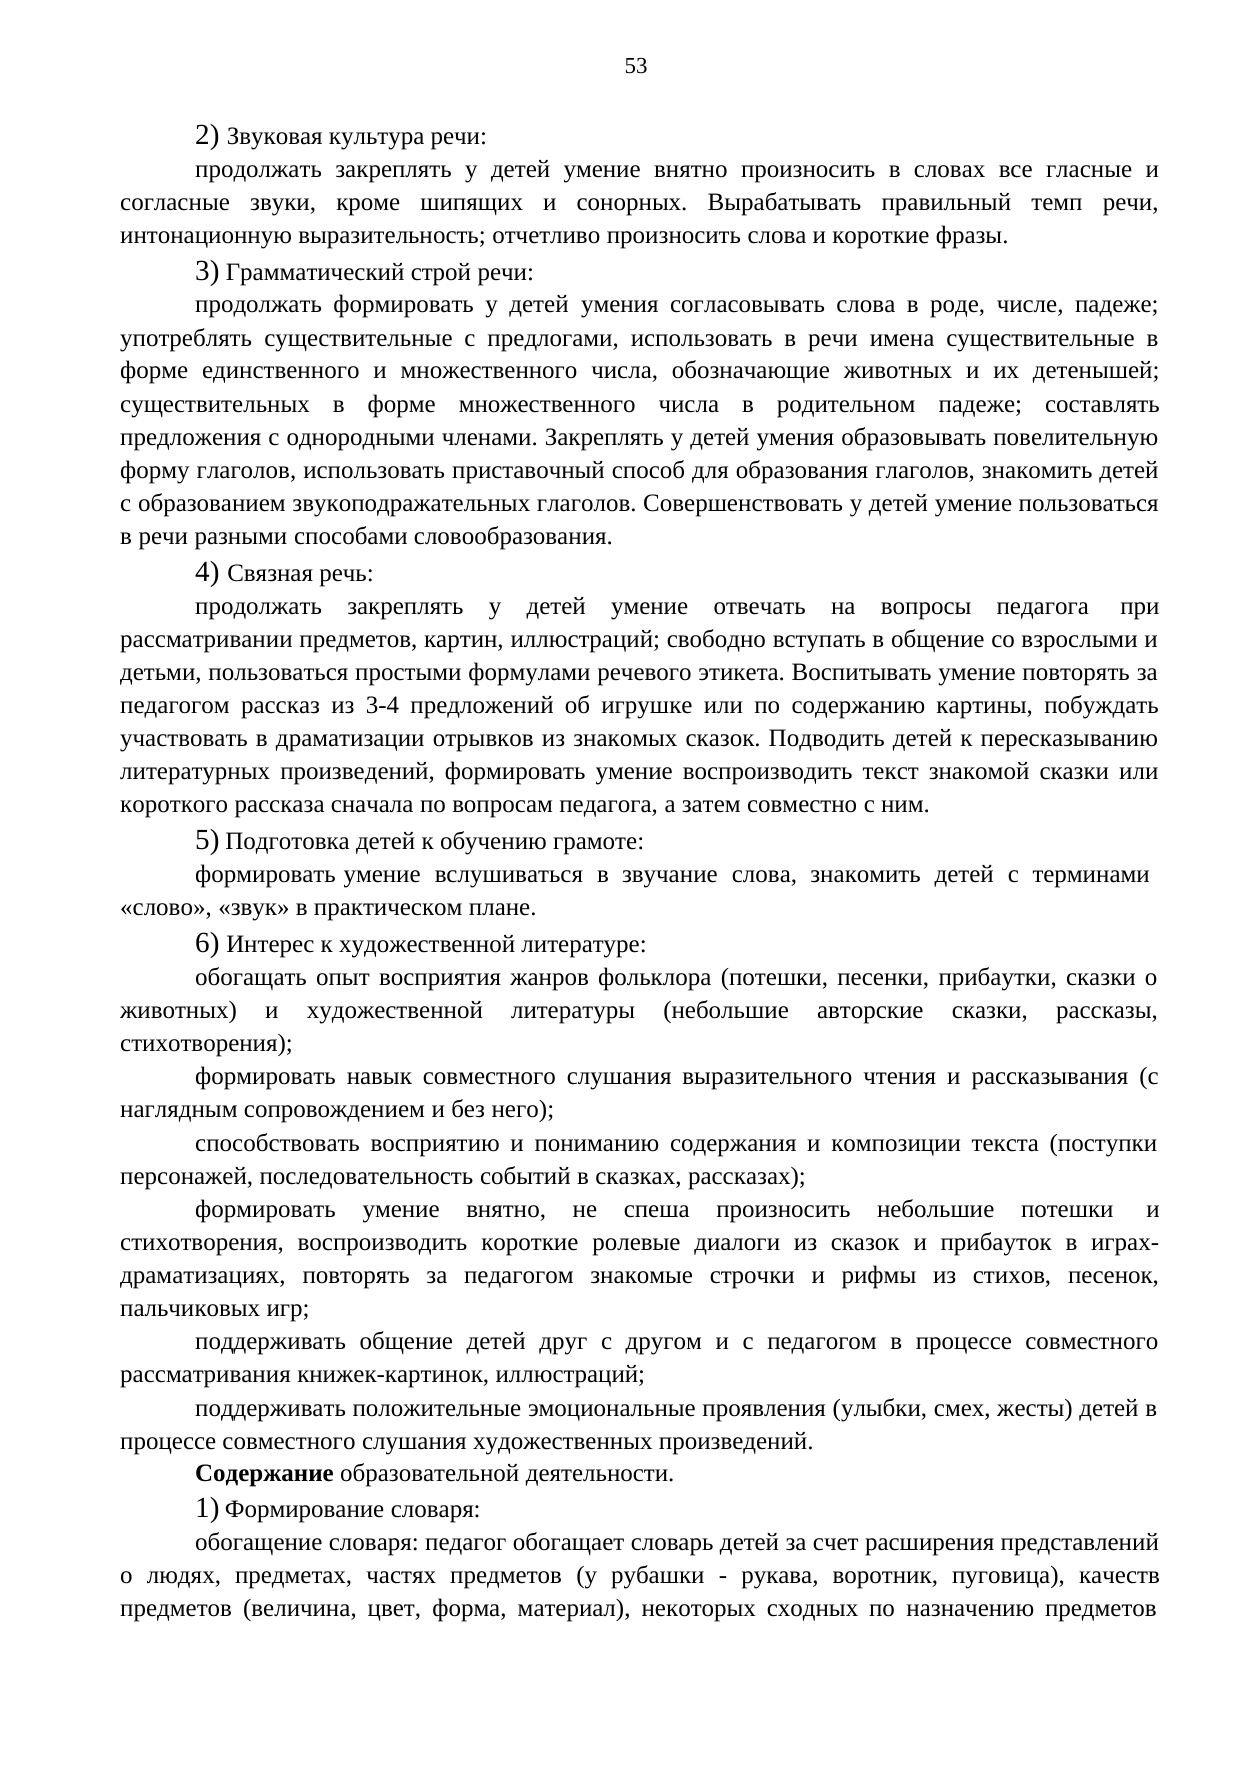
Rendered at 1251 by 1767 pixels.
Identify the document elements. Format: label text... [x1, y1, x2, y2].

list Подготовка детей к обучению грамоте: [195, 822, 1250, 856]
text продолжать закреплять у детей умение внятно произносить в словах все гласные и согласные звуки, кроме шипящих и сонорных. Вырабатывать правильный темп речи, интонационную выразительность; отчетливо произносить слова и короткие фразы. [120, 154, 1159, 248]
text поддерживать положительные эмоциональные проявления (улыбки, смех, жесты) детей в процессе совместного слушания художественных произведений. [120, 1393, 1159, 1454]
list Формирование словаря: [195, 1490, 1250, 1523]
text формировать навык совместного слушания выразительного чтения и рассказывания (с наглядным сопровождением и без него); [120, 1061, 1160, 1123]
text обогащение словаря: педагог обогащает словарь детей за счет расширения представлений о людях, предметах, частях предметов (у рубашки - рукава, воротник, пуговица), качеств предметов (величина, цвет, форма, материал), некоторых сходных по назначению предметов [120, 1527, 1160, 1622]
list Интерес к художественной литературе: [195, 925, 1250, 959]
text «слово», «звук» в практическом плане. [120, 892, 1250, 921]
list Связная речь: [195, 554, 1250, 587]
text формировать умение внятно, не спеша произносить небольшие потешки и стихотворения, воспроизводить короткие ролевые диалоги из сказок и прибауток в играх- драматизациях, повторять за педагогом знакомые строчки и рифмы из стихов, песенок, пальчиковых игр; [120, 1194, 1159, 1322]
text способствовать восприятию и пониманию содержания и композиции текста (поступки персонажей, последовательность событий в сказках, рассказах); [120, 1128, 1158, 1190]
list Грамматический строй речи: [195, 253, 1250, 287]
text поддерживать общение детей друг с другом и с педагогом в процессе совместного рассматривания книжек-картинок, иллюстраций; [120, 1326, 1159, 1388]
text обогащать опыт восприятия жанров фольклора (потешки, песенки, прибаутки, сказки о животных) и художественной литературы (небольшие авторские сказки, рассказы, стихотворения); [120, 962, 1158, 1057]
text продолжать закреплять у детей умение отвечать на вопросы педагога при рассматривании предметов, картин, иллюстраций; свободно вступать в общение со взрослыми и детьми, пользоваться простыми формулами речевого этикета. Воспитывать умение повторять за педагогом рассказ из 3-4 предложений об игрушке или по содержанию картины, побуждать участвовать в драматизации отрывков из знакомых сказок. Подводить детей к пересказыванию литературных произведений, формировать умение воспроизводить текст знакомой сказки или короткого рассказа сначала по вопросам педагога, а затем совместно с ним. [120, 591, 1159, 818]
text продолжать формировать у детей умения согласовывать слова в роде, числе, падеже; употреблять существительные с предлогами, использовать в речи имена существительные в форме единственного и множественного числа, обозначающие животных и их детенышей; существительных в форме множественного числа в родительном падеже; составлять предложения с однородными членами. Закреплять у детей умения образовывать повелительную форму глаголов, использовать приставочный способ для образования глаголов, знакомить детей с образованием звукоподражательных глаголов. Совершенствовать у детей умение пользоваться в речи разными способами словообразования. [120, 289, 1159, 549]
text Содержание образовательной деятельности. [195, 1459, 1250, 1487]
text формировать умение вслушиваться в звучание слова, знакомить детей с терминами [195, 859, 1250, 888]
list Звуковая культура речи: [195, 117, 1250, 150]
